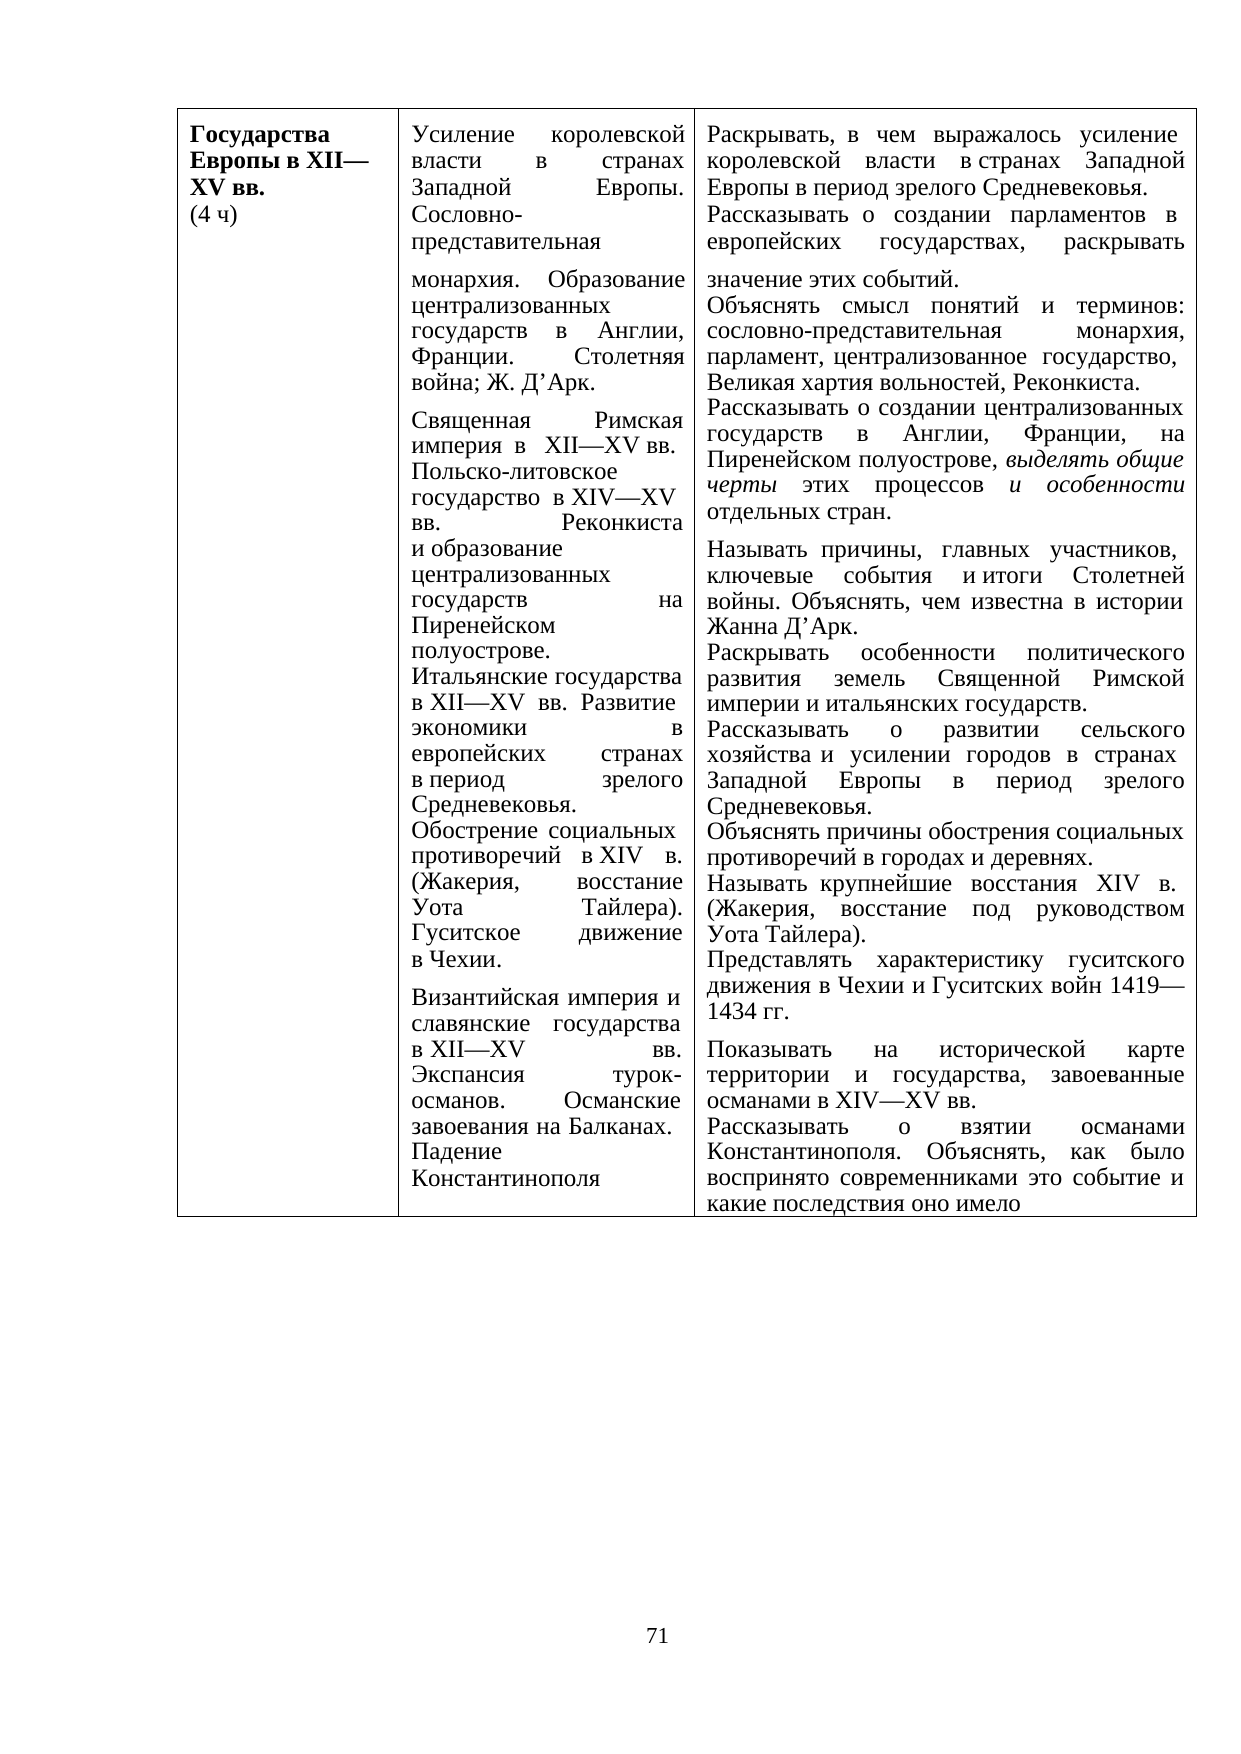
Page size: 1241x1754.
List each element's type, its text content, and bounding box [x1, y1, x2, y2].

table_cell Усиление королевской власти в странах Западной Европы. Сословно- представительная монархия. Образование централизованных государств в Англии, Франции. Столетняя война; Ж. Д’Арк. Священная Римская империя в ХII—ХV вв. Польско-литовское государство в XIV—XV вв. Реконкиста и образование централизованных государств на Пиренейском полуострове. Итальянские государства в XII—XV вв. Развитие экономики в европейских странах в период зрелого Средневековья. Обострение социальных противоречий в ХIV в. (Жакерия, восстание Уота Тайлера). Гуситское движение в Чехии. Византийская империя и славянские государства в XII—XV вв. Экспансия турок- османов. Османские завоевания на Балканах. Падение Константинополя [399, 109, 694, 1216]
table_cell Государства Европы в XII— XV вв. (4 ч) [178, 109, 398, 1216]
table_cell Раскрывать, в чем выражалось усиление королевской власти в странах Западной Европы в период зрелого Средневековья. Рассказывать о создании парламентов в европейских государствах, раскрывать значение этих событий. Объяснять смысл понятий и терминов: сословно-представительная монархия, парламент, централизованное государство, Великая хартия вольностей, Реконкиста. Рассказывать о создании централизованных государств в Англии, Франции, на Пиренейском полуострове, выделять общие черты этих процессов и особенности отдельных стран. Называть причины, главных участников, ключевые события и итоги Столетней войны. Объяснять, чем известна в истории Жанна Д’Арк. Раскрывать особенности политического развития земель Священной Римской империи и итальянских государств. Рассказывать о развитии сельского хозяйства и усилении городов в странах Западной Европы в период зрелого Средневековья. Объяснять причины обострения социальных противоречий в городах и деревнях. Называть крупнейшие восстания XIV в. (Жакерия, восстание под руководством Уота Тайлера). Представлять характеристику гуситского движения в Чехии и Гуситских войн 1419— 1434 гг. Показывать на исторической карте территории и государства, завоеванные османами в XIV—XV вв. Рассказывать о взятии османами Константинополя. Объяснять, как было воспринято современниками это событие и какие последствия оно имело [695, 109, 1196, 1216]
